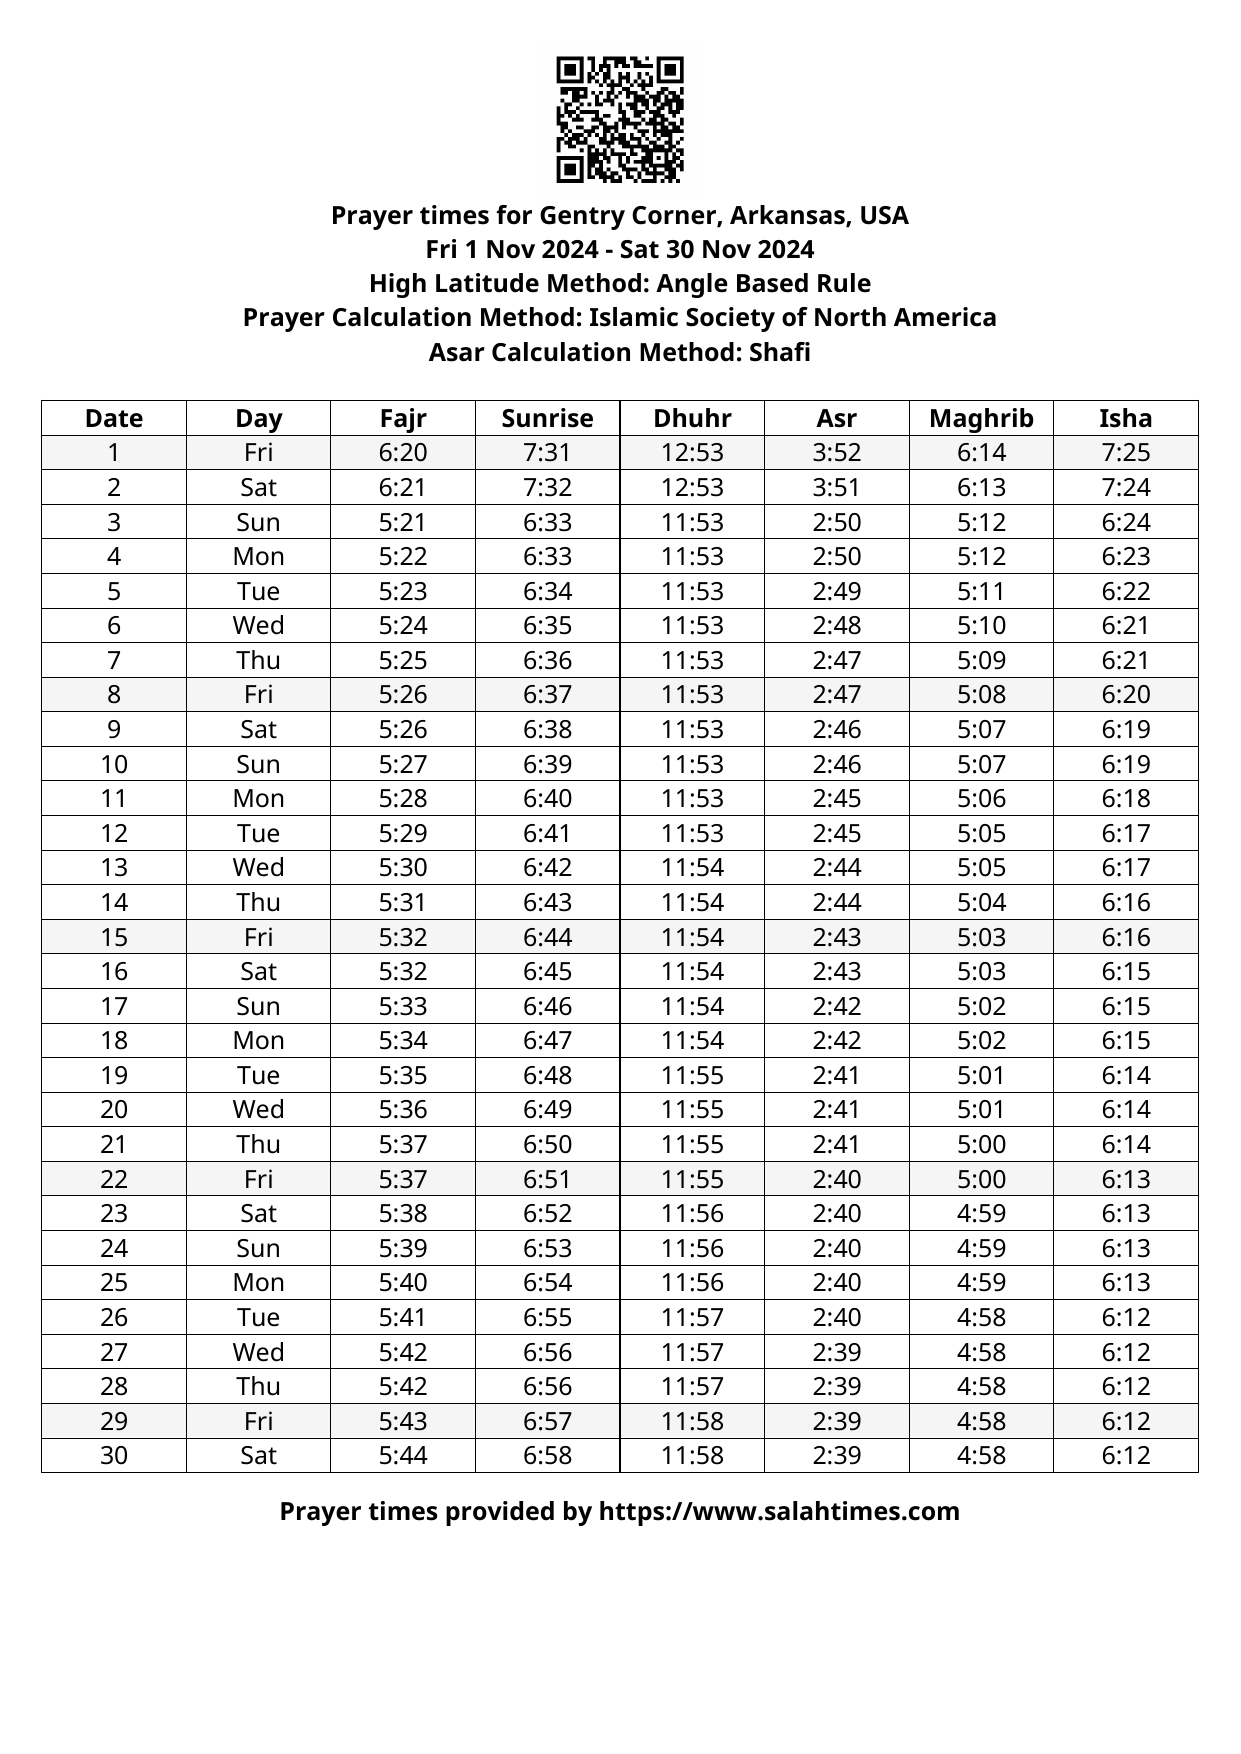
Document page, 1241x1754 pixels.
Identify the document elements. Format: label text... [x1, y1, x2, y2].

table_cell 6:37 [476, 678, 619, 711]
table_cell 5:37 [331, 1162, 475, 1195]
table_cell 2:42 [765, 1024, 909, 1057]
table_cell 2:40 [765, 1231, 909, 1264]
table_cell 5:21 [331, 505, 475, 538]
table_cell Sun [187, 505, 330, 538]
table_cell 5:02 [910, 1024, 1053, 1057]
table_cell 11:57 [621, 1300, 764, 1334]
table_cell 5:24 [331, 609, 475, 642]
table_cell 5:00 [910, 1162, 1053, 1195]
table_cell 5:12 [910, 539, 1053, 573]
table_cell 5:41 [331, 1300, 475, 1334]
table_cell 7 [42, 643, 186, 677]
table_cell 12:53 [621, 436, 764, 469]
table_cell 17 [42, 989, 186, 1022]
table_cell Fri [187, 678, 330, 711]
table_cell 4 [42, 539, 186, 573]
table_cell 29 [42, 1404, 186, 1437]
table_cell 6:46 [476, 989, 619, 1022]
table_cell 5:01 [910, 1058, 1053, 1092]
table_cell Thu [187, 1127, 330, 1161]
table_cell 1 [42, 436, 186, 469]
table_cell 6:13 [1054, 1231, 1198, 1264]
table_cell 6:14 [1054, 1093, 1198, 1126]
table_cell Thu [187, 885, 330, 919]
table_cell 11:54 [621, 954, 764, 988]
table_cell 5:35 [331, 1058, 475, 1092]
table_cell Wed [187, 609, 330, 642]
table_cell 5:07 [910, 747, 1053, 780]
table_cell 6:21 [1054, 643, 1198, 677]
table_cell 2 [42, 470, 186, 504]
table_header Fajr [331, 401, 475, 434]
table_cell 6:14 [910, 436, 1053, 469]
table_cell 20 [42, 1093, 186, 1126]
table_cell 5:22 [331, 539, 475, 573]
table_cell 11:54 [621, 885, 764, 919]
table_cell 2:47 [765, 678, 909, 711]
table_header Date [42, 401, 186, 434]
table_cell 15 [42, 920, 186, 953]
table_cell 2:50 [765, 505, 909, 538]
table_cell 7:25 [1054, 436, 1198, 469]
table_cell 6:12 [1054, 1439, 1198, 1472]
table_header Day [187, 401, 330, 434]
table_cell 5:00 [910, 1127, 1053, 1161]
table_cell 2:39 [765, 1404, 909, 1437]
table_cell 11:53 [621, 609, 764, 642]
table_cell 6:16 [1054, 885, 1198, 919]
table_cell Wed [187, 1335, 330, 1368]
table_cell Fri [187, 1404, 330, 1437]
table_cell 2:44 [765, 885, 909, 919]
table_cell 6:42 [476, 851, 619, 884]
table_cell 2:50 [765, 539, 909, 573]
table_cell 4:59 [910, 1231, 1053, 1264]
table_cell 10 [42, 747, 186, 780]
table_cell 2:40 [765, 1162, 909, 1195]
table_cell 2:40 [765, 1266, 909, 1299]
table_cell 6:33 [476, 505, 619, 538]
table_cell 2:46 [765, 747, 909, 780]
table_cell 5:05 [910, 851, 1053, 884]
table_cell 25 [42, 1266, 186, 1299]
table_cell 5:37 [331, 1127, 475, 1161]
table_cell 5:01 [910, 1093, 1053, 1126]
table_cell 7:32 [476, 470, 619, 504]
table_cell 6:45 [476, 954, 619, 988]
table_cell Thu [187, 643, 330, 677]
text Prayer times provided by https://www.salahtimes.com [42, 1494, 1198, 1528]
table_cell 6:33 [476, 539, 619, 573]
table_cell 6:13 [1054, 1162, 1198, 1195]
table_cell 5:30 [331, 851, 475, 884]
table_cell 4:59 [910, 1196, 1053, 1230]
table_cell 5:10 [910, 609, 1053, 642]
table_cell 6:15 [1054, 954, 1198, 988]
table_cell 5:02 [910, 989, 1053, 1022]
table_cell 6:56 [476, 1369, 619, 1403]
table_cell 11:58 [621, 1404, 764, 1437]
table_cell 5:34 [331, 1024, 475, 1057]
table_cell 5:07 [910, 712, 1053, 746]
table_cell 5:27 [331, 747, 475, 780]
table_cell 11:53 [621, 574, 764, 607]
table_cell 7:31 [476, 436, 619, 469]
table_cell 8 [42, 678, 186, 711]
table_cell 6:57 [476, 1404, 619, 1437]
table_cell 2:45 [765, 781, 909, 815]
picture [542, 41, 699, 198]
table_cell 6:24 [1054, 505, 1198, 538]
table_cell Fri [187, 436, 330, 469]
table_cell 7:24 [1054, 470, 1198, 504]
table_cell 6:58 [476, 1439, 619, 1472]
table_cell 5:26 [331, 712, 475, 746]
table_cell 11:57 [621, 1335, 764, 1368]
table_cell 2:48 [765, 609, 909, 642]
table_cell 3 [42, 505, 186, 538]
table_cell 28 [42, 1369, 186, 1403]
table_cell 6:16 [1054, 920, 1198, 953]
table_cell 9 [42, 712, 186, 746]
table_cell 6:14 [1054, 1127, 1198, 1161]
table_cell 4:58 [910, 1439, 1053, 1472]
table_cell 6:15 [1054, 1024, 1198, 1057]
table_cell 6:34 [476, 574, 619, 607]
table_cell 6:15 [1054, 989, 1198, 1022]
table_cell Mon [187, 539, 330, 573]
table_cell 5:28 [331, 781, 475, 815]
table_cell 6:22 [1054, 574, 1198, 607]
table_cell Tue [187, 1058, 330, 1092]
table_cell 11:56 [621, 1266, 764, 1299]
table_cell 5:43 [331, 1404, 475, 1437]
table_cell 21 [42, 1127, 186, 1161]
table_cell 2:43 [765, 954, 909, 988]
table_cell Sat [187, 954, 330, 988]
table_header Dhuhr [621, 401, 764, 434]
table_cell 6:14 [1054, 1058, 1198, 1092]
table_cell 2:40 [765, 1196, 909, 1230]
table_cell 6:47 [476, 1024, 619, 1057]
table_cell 6:12 [1054, 1300, 1198, 1334]
table_cell 5:06 [910, 781, 1053, 815]
table_cell 6:51 [476, 1162, 619, 1195]
table_cell 19 [42, 1058, 186, 1092]
table_cell 11:53 [621, 539, 764, 573]
table_cell 4:58 [910, 1335, 1053, 1368]
table_cell 6:38 [476, 712, 619, 746]
table_cell 6:40 [476, 781, 619, 815]
table_cell 6:35 [476, 609, 619, 642]
table_cell 5:31 [331, 885, 475, 919]
table_cell 11:53 [621, 816, 764, 849]
table_cell 6:43 [476, 885, 619, 919]
table_cell Tue [187, 574, 330, 607]
table_cell 2:39 [765, 1335, 909, 1368]
table_cell 4:59 [910, 1266, 1053, 1299]
table_cell 6:49 [476, 1093, 619, 1126]
table_cell 5:03 [910, 920, 1053, 953]
table_cell 2:44 [765, 851, 909, 884]
table_cell 2:41 [765, 1093, 909, 1126]
table_cell 6:20 [1054, 678, 1198, 711]
table_cell 6:48 [476, 1058, 619, 1092]
table_cell 11:54 [621, 920, 764, 953]
table_cell 6:23 [1054, 539, 1198, 573]
table_cell Sat [187, 1196, 330, 1230]
table_cell 5:04 [910, 885, 1053, 919]
table_cell 11:53 [621, 643, 764, 677]
table_cell 4:58 [910, 1404, 1053, 1437]
table_cell 4:58 [910, 1300, 1053, 1334]
table_cell 6:19 [1054, 712, 1198, 746]
table_cell 5:32 [331, 954, 475, 988]
table_cell 5:05 [910, 816, 1053, 849]
table_cell 6:55 [476, 1300, 619, 1334]
table_cell Mon [187, 1024, 330, 1057]
table_cell 22 [42, 1162, 186, 1195]
table_cell 6:41 [476, 816, 619, 849]
table_cell 6:18 [1054, 781, 1198, 815]
text High Latitude Method: Angle Based Rule [42, 266, 1198, 300]
table_cell 18 [42, 1024, 186, 1057]
table_cell 6:52 [476, 1196, 619, 1230]
table_cell 6 [42, 609, 186, 642]
table_cell 11:56 [621, 1231, 764, 1264]
text Asar Calculation Method: Shafi [42, 334, 1198, 368]
table_cell 16 [42, 954, 186, 988]
table_cell 5:25 [331, 643, 475, 677]
table_cell 5:03 [910, 954, 1053, 988]
table_cell 2:41 [765, 1127, 909, 1161]
table_cell 11:55 [621, 1058, 764, 1092]
table_cell Sun [187, 1231, 330, 1264]
table_cell 6:12 [1054, 1335, 1198, 1368]
table_cell 12:53 [621, 470, 764, 504]
table_cell 11:55 [621, 1093, 764, 1126]
table_cell Tue [187, 1300, 330, 1334]
table_cell 5:36 [331, 1093, 475, 1126]
table_cell 26 [42, 1300, 186, 1334]
table_cell 5:29 [331, 816, 475, 849]
table_cell 12 [42, 816, 186, 849]
table_cell 5:40 [331, 1266, 475, 1299]
table_cell 4:58 [910, 1369, 1053, 1403]
table_cell 11:53 [621, 505, 764, 538]
table_cell 6:54 [476, 1266, 619, 1299]
table_cell 2:43 [765, 920, 909, 953]
text Prayer Calculation Method: Islamic Society of North America [42, 300, 1198, 334]
table_cell 6:50 [476, 1127, 619, 1161]
table_cell 11:54 [621, 851, 764, 884]
table_cell 6:13 [1054, 1196, 1198, 1230]
table_cell 14 [42, 885, 186, 919]
table_cell 30 [42, 1439, 186, 1472]
table_cell 6:12 [1054, 1404, 1198, 1437]
table_cell Thu [187, 1369, 330, 1403]
table_header Sunrise [476, 401, 619, 434]
table_cell 11:58 [621, 1439, 764, 1472]
table_cell 5:44 [331, 1439, 475, 1472]
table_cell 5:12 [910, 505, 1053, 538]
table_cell 5:39 [331, 1231, 475, 1264]
table_cell 2:49 [765, 574, 909, 607]
table_cell 6:21 [1054, 609, 1198, 642]
table_cell 2:41 [765, 1058, 909, 1092]
table_cell 2:47 [765, 643, 909, 677]
table_cell 5 [42, 574, 186, 607]
table_cell 2:46 [765, 712, 909, 746]
table_cell 5:42 [331, 1335, 475, 1368]
table_cell 11:57 [621, 1369, 764, 1403]
table_cell 11:53 [621, 747, 764, 780]
table_cell 6:20 [331, 436, 475, 469]
table_cell 13 [42, 851, 186, 884]
table_cell Sun [187, 747, 330, 780]
table_cell 2:39 [765, 1369, 909, 1403]
table_cell Fri [187, 1162, 330, 1195]
table_cell Wed [187, 1093, 330, 1126]
table_cell Mon [187, 1266, 330, 1299]
table_header Isha [1054, 401, 1198, 434]
table_header Maghrib [910, 401, 1053, 434]
text Prayer times for Gentry Corner, Arkansas, USA [42, 198, 1198, 232]
table_cell Sat [187, 470, 330, 504]
table_header Asr [765, 401, 909, 434]
table_cell 6:13 [1054, 1266, 1198, 1299]
table_cell 5:32 [331, 920, 475, 953]
table_cell 5:26 [331, 678, 475, 711]
table_cell 6:36 [476, 643, 619, 677]
table_cell 6:44 [476, 920, 619, 953]
table_cell 11:54 [621, 989, 764, 1022]
text Fri 1 Nov 2024 - Sat 30 Nov 2024 [42, 232, 1198, 266]
table_cell Sat [187, 712, 330, 746]
table_cell 11:55 [621, 1127, 764, 1161]
table_cell 6:17 [1054, 816, 1198, 849]
table_cell 5:42 [331, 1369, 475, 1403]
table_cell 2:39 [765, 1439, 909, 1472]
table_cell 23 [42, 1196, 186, 1230]
table_cell Mon [187, 781, 330, 815]
table_cell 2:42 [765, 989, 909, 1022]
table_cell 11 [42, 781, 186, 815]
table_cell 2:40 [765, 1300, 909, 1334]
table_cell 5:23 [331, 574, 475, 607]
table_cell 2:45 [765, 816, 909, 849]
table_cell Sun [187, 989, 330, 1022]
table_cell 5:33 [331, 989, 475, 1022]
table_cell 6:21 [331, 470, 475, 504]
table_cell 3:52 [765, 436, 909, 469]
table_cell 6:39 [476, 747, 619, 780]
table_cell Fri [187, 920, 330, 953]
table_cell 11:56 [621, 1196, 764, 1230]
table_cell 6:53 [476, 1231, 619, 1264]
table_cell 27 [42, 1335, 186, 1368]
table_cell 11:53 [621, 712, 764, 746]
table_cell 11:55 [621, 1162, 764, 1195]
table_cell 6:17 [1054, 851, 1198, 884]
table_cell 5:09 [910, 643, 1053, 677]
table_cell 5:08 [910, 678, 1053, 711]
table_cell Tue [187, 816, 330, 849]
table_cell Wed [187, 851, 330, 884]
table_cell 3:51 [765, 470, 909, 504]
table_cell 5:11 [910, 574, 1053, 607]
table_cell 6:13 [910, 470, 1053, 504]
table_cell 6:12 [1054, 1369, 1198, 1403]
table_cell 5:38 [331, 1196, 475, 1230]
table_cell 11:54 [621, 1024, 764, 1057]
table_cell 11:53 [621, 678, 764, 711]
table_cell 6:19 [1054, 747, 1198, 780]
table_cell 11:53 [621, 781, 764, 815]
table_cell 24 [42, 1231, 186, 1264]
table_cell 6:56 [476, 1335, 619, 1368]
table_cell Sat [187, 1439, 330, 1472]
